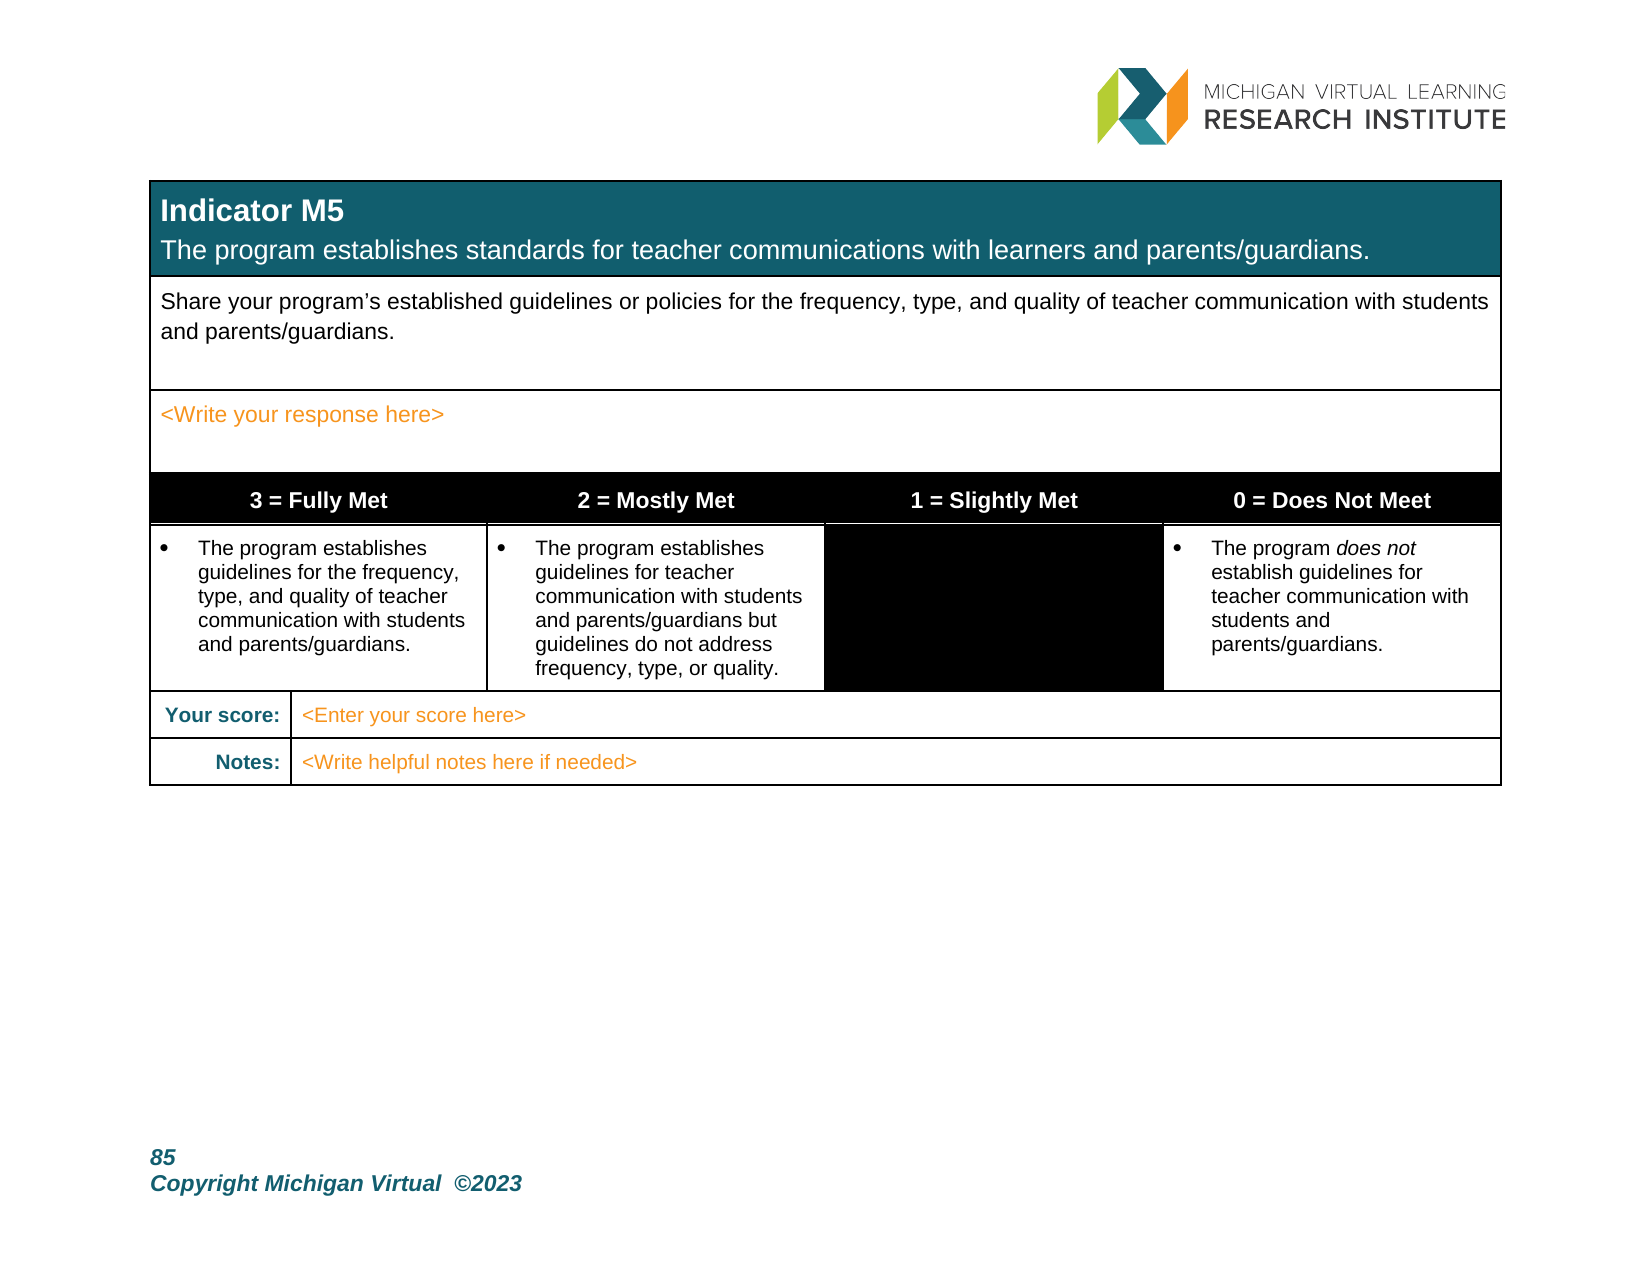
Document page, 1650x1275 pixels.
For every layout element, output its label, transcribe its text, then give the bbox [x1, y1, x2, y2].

table_cell [826, 526, 1162, 690]
table_cell <Enter your score here> [292, 692, 1500, 737]
table_cell The program establishes guidelines for teacher communication with students and parents/guardians but guidelines do not address frequency, type, or quality. [488, 526, 824, 690]
picture [1097, 68, 1506, 145]
table_cell Share your program’s established guidelines or policies for the frequency, type, and quality of teacher communication with students and parents/guardians. [151, 277, 1500, 389]
table_header 2 = Mostly Met [488, 476, 824, 523]
table_header Indicator M5 The program establishes standards for teacher communications with learners and parents/guardians. [151, 182, 1500, 275]
table_header 3 = Fully Met [151, 476, 486, 523]
table_header 0 = Does Not Meet [1164, 476, 1500, 523]
table_cell The program establishes guidelines for the frequency, type, and quality of teacher communication with students and parents/guardians. [151, 526, 486, 690]
table_cell <Write your response here> [151, 391, 1500, 472]
table_cell Your score: [151, 692, 290, 737]
table_cell <Write helpful notes here if needed> [292, 739, 1500, 784]
table_cell Notes: [151, 739, 290, 784]
table_header 1 = Slightly Met [826, 476, 1162, 523]
table_cell The program does not establish guidelines for teacher communication with students and parents/guardians. [1164, 526, 1500, 690]
